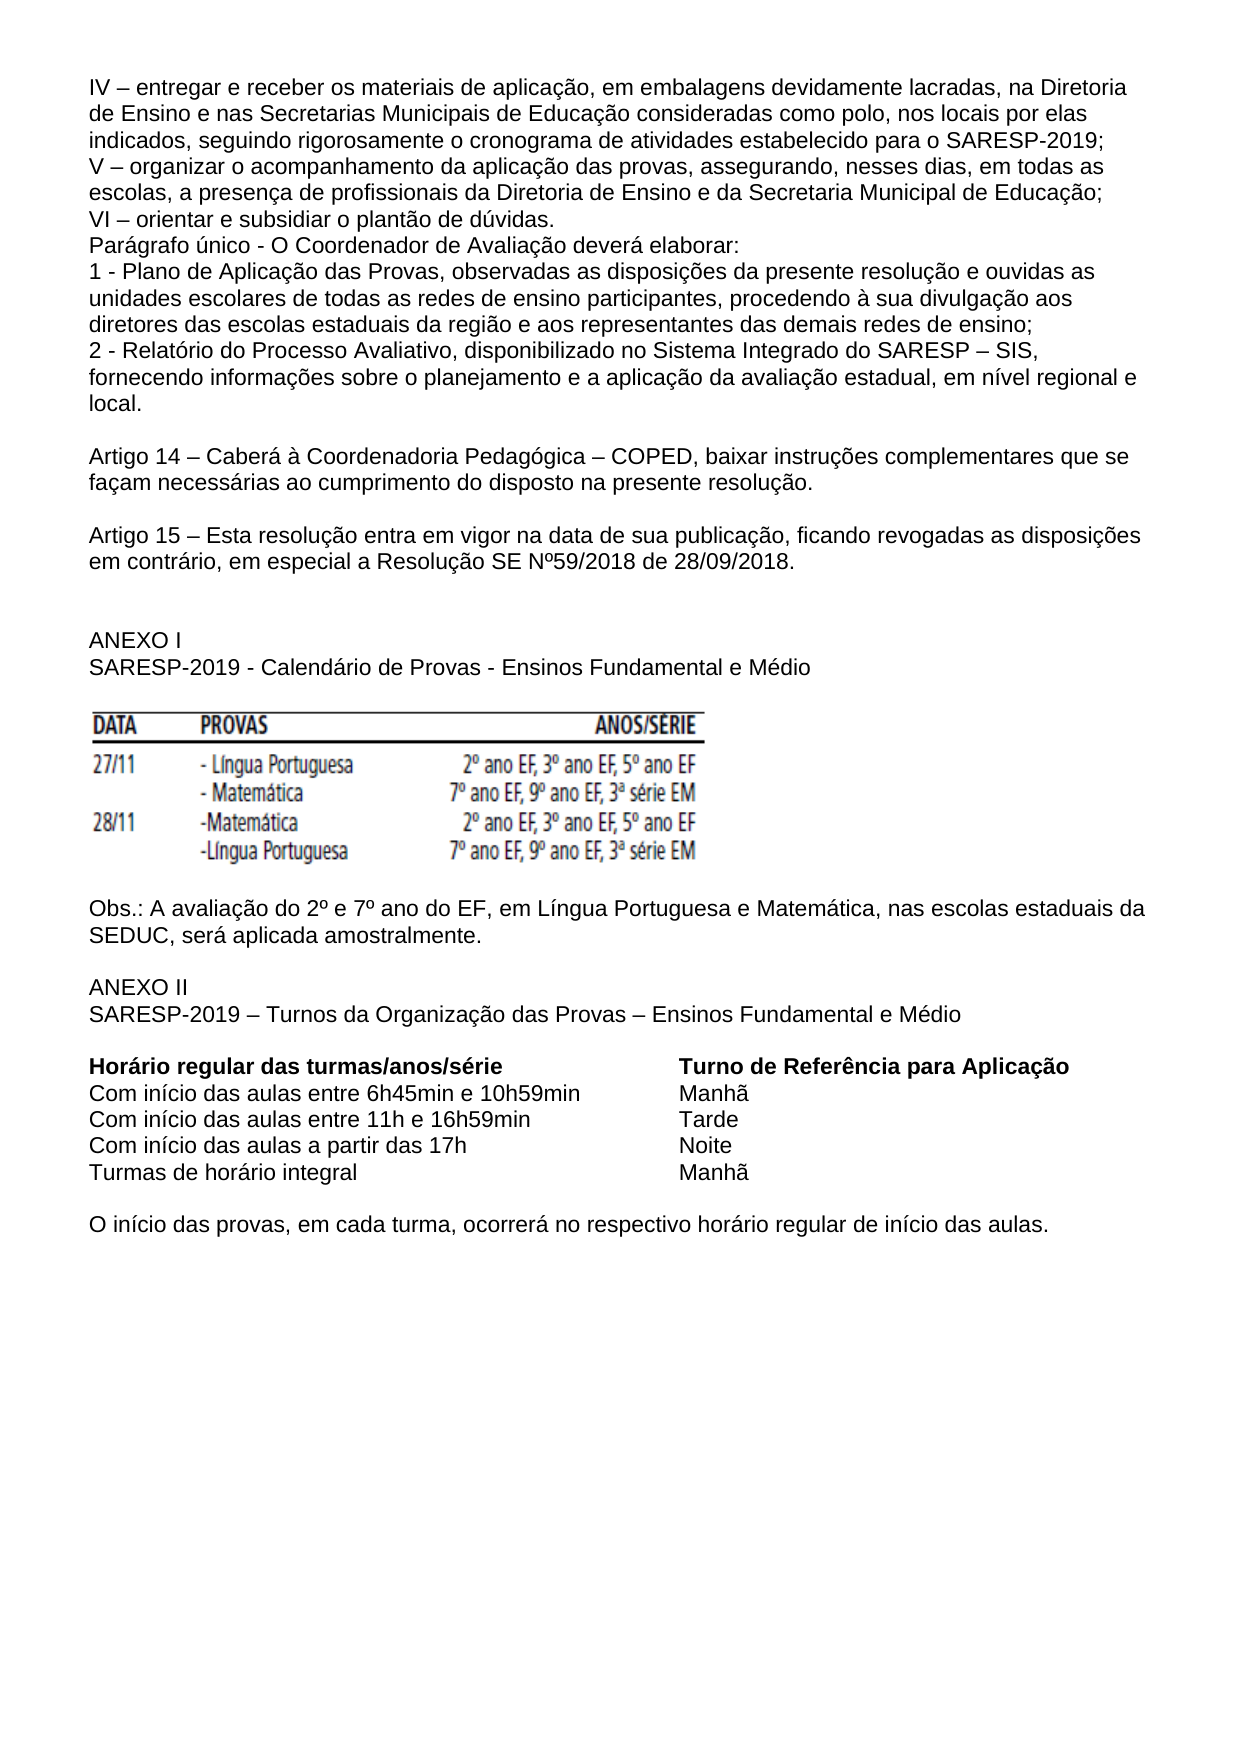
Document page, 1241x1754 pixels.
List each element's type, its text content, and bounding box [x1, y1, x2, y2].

text IV – entregar e receber os materiais de aplicação, em embalagens devidamente lacradas, na Diretoria de Ensino e nas Secretarias Municipais de Educação consideradas como polo, nos locais por elas indicados, seguindo rigorosamente o cronograma de atividades estabelecido para o SARESP-2019; [89, 74, 1152, 153]
text Obs.: A avaliação do 2º e 7º ano do EF, em Língua Portuguesa e Matemática, nas escolas estaduais da SEDUC, será aplicada amostralmente. [89, 895, 1152, 948]
text Artigo 15 – Esta resolução entra em vigor na data de sua publicação, ficando revogadas as disposições em contrário, em especial a Resolução SE Nº59/2018 de 28/09/2018. [89, 522, 1152, 574]
text O início das provas, em cada turma, ocorrerá no respectivo horário regular de início das aulas. [89, 1211, 1152, 1238]
text 1 - Plano de Aplicação das Provas, observadas as disposições da presente resolução e ouvidas as unidades escolares de todas as redes de ensino participantes, procedendo à sua divulgação aos diretores das escolas estaduais da região e aos representantes das demais redes de ensino; [89, 258, 1152, 337]
text VI – orientar e subsidiar o plantão de dúvidas. [89, 206, 1152, 232]
text SARESP-2019 – Turnos da Organização das Provas – Ensinos Fundamental e Médio [89, 1001, 1152, 1027]
text Com início das aulas entre 11h e 16h59min Tarde [89, 1106, 1152, 1132]
text Artigo 14 – Caberá à Coordenadoria Pedagógica – COPED, baixar instruções complementares que se façam necessárias ao cumprimento do disposto na presente resolução. [89, 443, 1152, 496]
text Turmas de horário integral Manhã [89, 1159, 1152, 1185]
text 2 - Relatório do Processo Avaliativo, disponibilizado no Sistema Integrado do SARESP – SIS, fornecendo informações sobre o planejamento e a aplicação da avaliação estadual, em nível regional e local. [89, 337, 1152, 416]
text Parágrafo único - O Coordenador de Avaliação deverá elaborar: [89, 232, 1152, 258]
text Horário regular das turmas/anos/série Turno de Referência para Aplicação [89, 1053, 1152, 1080]
text ANEXO II [89, 974, 1152, 1001]
text Com início das aulas entre 6h45min e 10h59min Manhã [89, 1080, 1152, 1106]
text Com início das aulas a partir das 17h Noite [89, 1132, 1152, 1159]
text SARESP-2019 - Calendário de Provas - Ensinos Fundamental e Médio [89, 654, 1152, 680]
text ANEXO I [89, 627, 1152, 654]
text V – organizar o acompanhamento da aplicação das provas, assegurando, nesses dias, em todas as escolas, a presença de profissionais da Diretoria de Ensino e da Secretaria Municipal de Educação; [89, 153, 1152, 206]
picture [88, 706, 708, 869]
